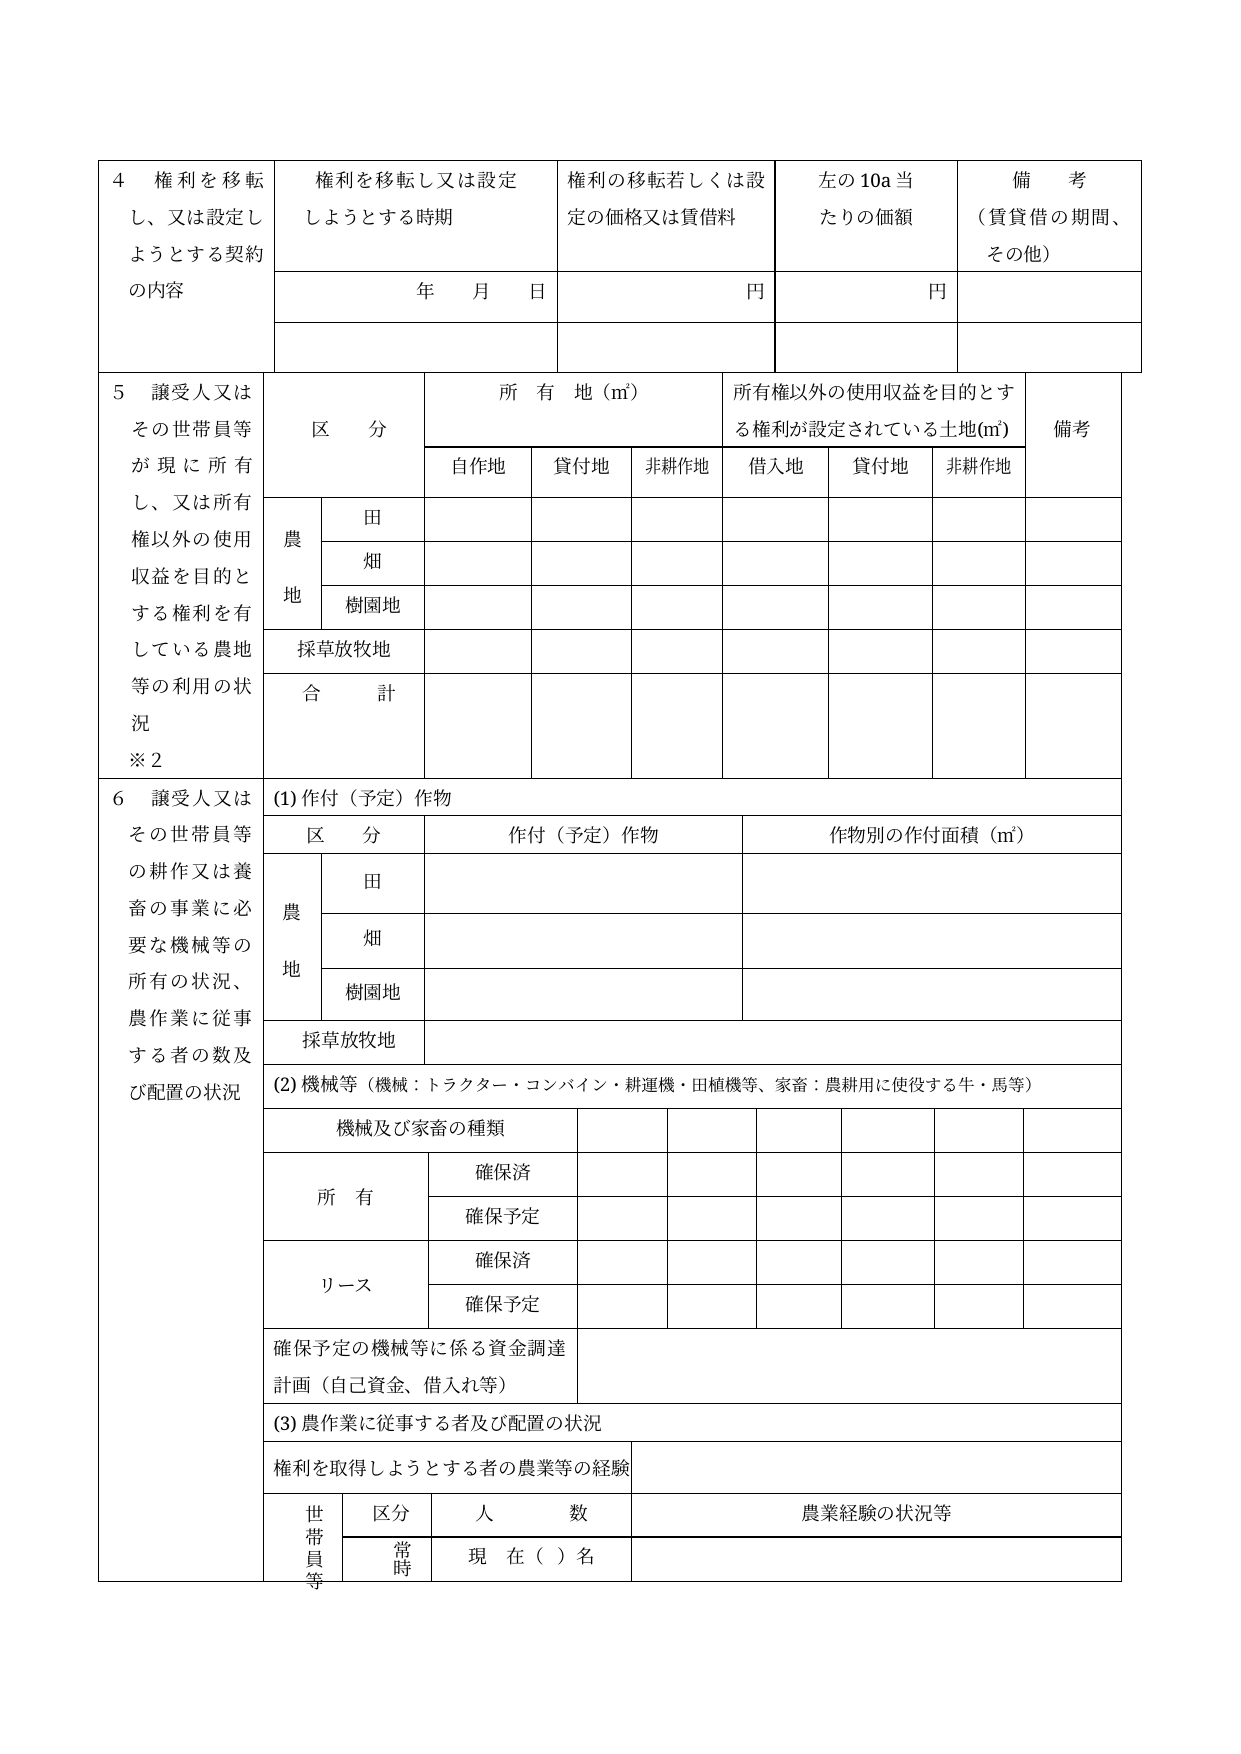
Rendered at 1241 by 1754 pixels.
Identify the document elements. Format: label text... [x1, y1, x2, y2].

table_cell 畑 [322, 542, 424, 585]
table_cell [723, 674, 828, 777]
table_cell [1024, 1285, 1121, 1328]
table_cell [1024, 1153, 1121, 1196]
table_cell [558, 323, 774, 372]
table_cell [425, 586, 531, 629]
table_cell [425, 674, 531, 777]
table_cell 機械及び家畜の種類 [264, 1109, 577, 1152]
table_cell 確保予定の機械等に係る資金調達計画（自己資金、借入れ等） [264, 1329, 577, 1403]
table_cell 円 [776, 272, 957, 322]
table_cell 非耕作地 [933, 448, 1025, 497]
table_cell [933, 674, 1025, 777]
table_cell [829, 542, 932, 585]
table_cell [425, 498, 531, 541]
table_cell ４ 権利を移転し、又は設定しようとする契約の内容 [99, 161, 274, 372]
table_cell 確保済 [429, 1241, 577, 1284]
table_cell [935, 1153, 1023, 1196]
table_cell [632, 498, 722, 541]
table_cell [842, 1285, 934, 1328]
table_cell 権利の移転若しくは設定の価格又は賃借料 [558, 161, 774, 271]
table_cell [532, 498, 631, 541]
table_cell [632, 1442, 1121, 1492]
table_cell 区分 [343, 1494, 431, 1536]
table_cell [668, 1153, 756, 1196]
table_cell [425, 854, 742, 913]
table_cell [425, 542, 531, 585]
table_cell 年 月 日 [275, 272, 557, 322]
table_cell [829, 498, 932, 541]
table_cell [723, 498, 828, 541]
table_cell 合 計 [264, 674, 424, 777]
table_cell [776, 323, 957, 372]
table_cell 非耕作地 [632, 448, 722, 497]
table_cell [829, 630, 932, 673]
table_cell [935, 1109, 1023, 1152]
table_cell [632, 586, 722, 629]
table_cell 借入地 [723, 448, 828, 497]
table_cell [842, 1197, 934, 1240]
table_cell 世帯員等以外による労働力 [264, 1494, 342, 1581]
table_cell [935, 1197, 1023, 1240]
table_cell [668, 1197, 756, 1240]
table_cell 常時雇用 [343, 1538, 431, 1581]
table_cell 確保済 [429, 1153, 577, 1196]
table_cell ５ 譲受人又はその世帯員等が現に所有し、又は所有権以外の使用収益を目的とする権利を有している農地等の利用の状況 ※２ [99, 373, 263, 777]
table_cell [743, 854, 1121, 913]
table_cell [1026, 498, 1121, 541]
table_cell 作付（予定）作物 [425, 816, 742, 853]
table_cell [757, 1153, 841, 1196]
table_cell [723, 586, 828, 629]
table_cell 貸付地 [532, 448, 631, 497]
table_cell 現 在（ ）名 [432, 1538, 631, 1581]
table_cell [829, 674, 932, 777]
table_cell [532, 630, 631, 673]
table_cell 確保予定 [429, 1197, 577, 1240]
table_cell ６ 譲受人又はその世帯員等の耕作又は養畜の事業に必要な機械等の所有の状況、農作業に従事する者の数及び配置の状況 [99, 779, 263, 1581]
table_cell [578, 1109, 667, 1152]
table_cell [632, 542, 722, 585]
table_cell [757, 1197, 841, 1240]
table_cell [757, 1241, 841, 1284]
table_cell [578, 1197, 667, 1240]
table_cell [532, 542, 631, 585]
table_cell [532, 674, 631, 777]
table_cell [1024, 1197, 1121, 1240]
table_cell [425, 1021, 1121, 1064]
table_cell 自作地 [425, 448, 531, 497]
table_cell [829, 586, 932, 629]
table_cell [532, 586, 631, 629]
table_cell [275, 323, 557, 372]
table_cell 所 有 [264, 1153, 428, 1240]
table_cell [578, 1153, 667, 1196]
table_cell [1024, 1241, 1121, 1284]
table_cell 備 考 （賃貸借の期間、その他） [958, 161, 1141, 271]
table_cell [1026, 674, 1121, 777]
table_cell 作物別の作付面積（㎡） [743, 816, 1121, 853]
table_cell [425, 630, 531, 673]
table_cell [668, 1109, 756, 1152]
table_cell [842, 1153, 934, 1196]
table_cell (2) 機械等（機械：トラクター・コンバイン・耕運機・田植機等、家畜：農耕用に使役する牛・馬等） [264, 1065, 1121, 1108]
table_cell [933, 542, 1025, 585]
table_cell [668, 1285, 756, 1328]
table_cell 採草放牧地 [264, 1021, 424, 1064]
table_cell [632, 630, 722, 673]
table_cell [578, 1285, 667, 1328]
table_cell 田 [322, 854, 424, 913]
table_cell [958, 272, 1141, 322]
table_cell 農 地 [264, 854, 321, 1020]
table_cell [933, 498, 1025, 541]
table_cell [425, 914, 742, 967]
table_cell 左の10a当 たりの価額 [776, 161, 957, 271]
table_cell 備考 [1026, 373, 1121, 497]
table_cell [668, 1241, 756, 1284]
table_cell リース [264, 1241, 428, 1328]
table_cell 権利を取得しようとする者の農業等の経験 [264, 1442, 631, 1492]
table_cell [425, 969, 742, 1020]
table_cell [757, 1109, 841, 1152]
table_cell [743, 969, 1121, 1020]
table_cell 農業経験の状況等 [632, 1494, 1121, 1536]
table_cell 円 [558, 272, 774, 322]
table_cell [933, 630, 1025, 673]
table_cell [1026, 586, 1121, 629]
table_cell [578, 1241, 667, 1284]
table_cell [632, 674, 722, 777]
table_cell [958, 323, 1141, 372]
table_cell [935, 1285, 1023, 1328]
table_cell [1026, 630, 1121, 673]
table_cell [757, 1285, 841, 1328]
table_cell 樹園地 [322, 969, 424, 1020]
table_cell [842, 1241, 934, 1284]
table_cell 田 [322, 498, 424, 541]
table_cell 所 有 地（㎡） [425, 373, 722, 446]
table_cell [933, 586, 1025, 629]
table_cell [842, 1109, 934, 1152]
table_cell 農 地 [264, 498, 321, 629]
table_cell 区 分 [264, 373, 424, 497]
table_cell 所有権以外の使用収益を目的とする権利が設定されている土地(㎡) [723, 373, 1025, 446]
table_cell [935, 1241, 1023, 1284]
table_cell 権利を移転し又は設定 しようとする時期 [275, 161, 557, 271]
table_cell [1024, 1109, 1121, 1152]
table_cell 樹園地 [322, 586, 424, 629]
table_cell [723, 542, 828, 585]
table_cell [632, 1538, 1121, 1581]
table_cell 貸付地 [829, 448, 932, 497]
table_cell [578, 1329, 1121, 1403]
table_cell 採草放牧地 [264, 630, 424, 673]
table_cell 確保予定 [429, 1285, 577, 1328]
table_cell 人 数 [432, 1494, 631, 1536]
table_cell [723, 630, 828, 673]
table_cell (3) 農作業に従事する者及び配置の状況 [264, 1404, 1121, 1441]
table_cell 区 分 [264, 816, 424, 853]
table_cell (1) 作付（予定）作物 [264, 779, 1121, 815]
table_cell [1026, 542, 1121, 585]
table_cell 畑 [322, 914, 424, 967]
table_cell [743, 914, 1121, 967]
